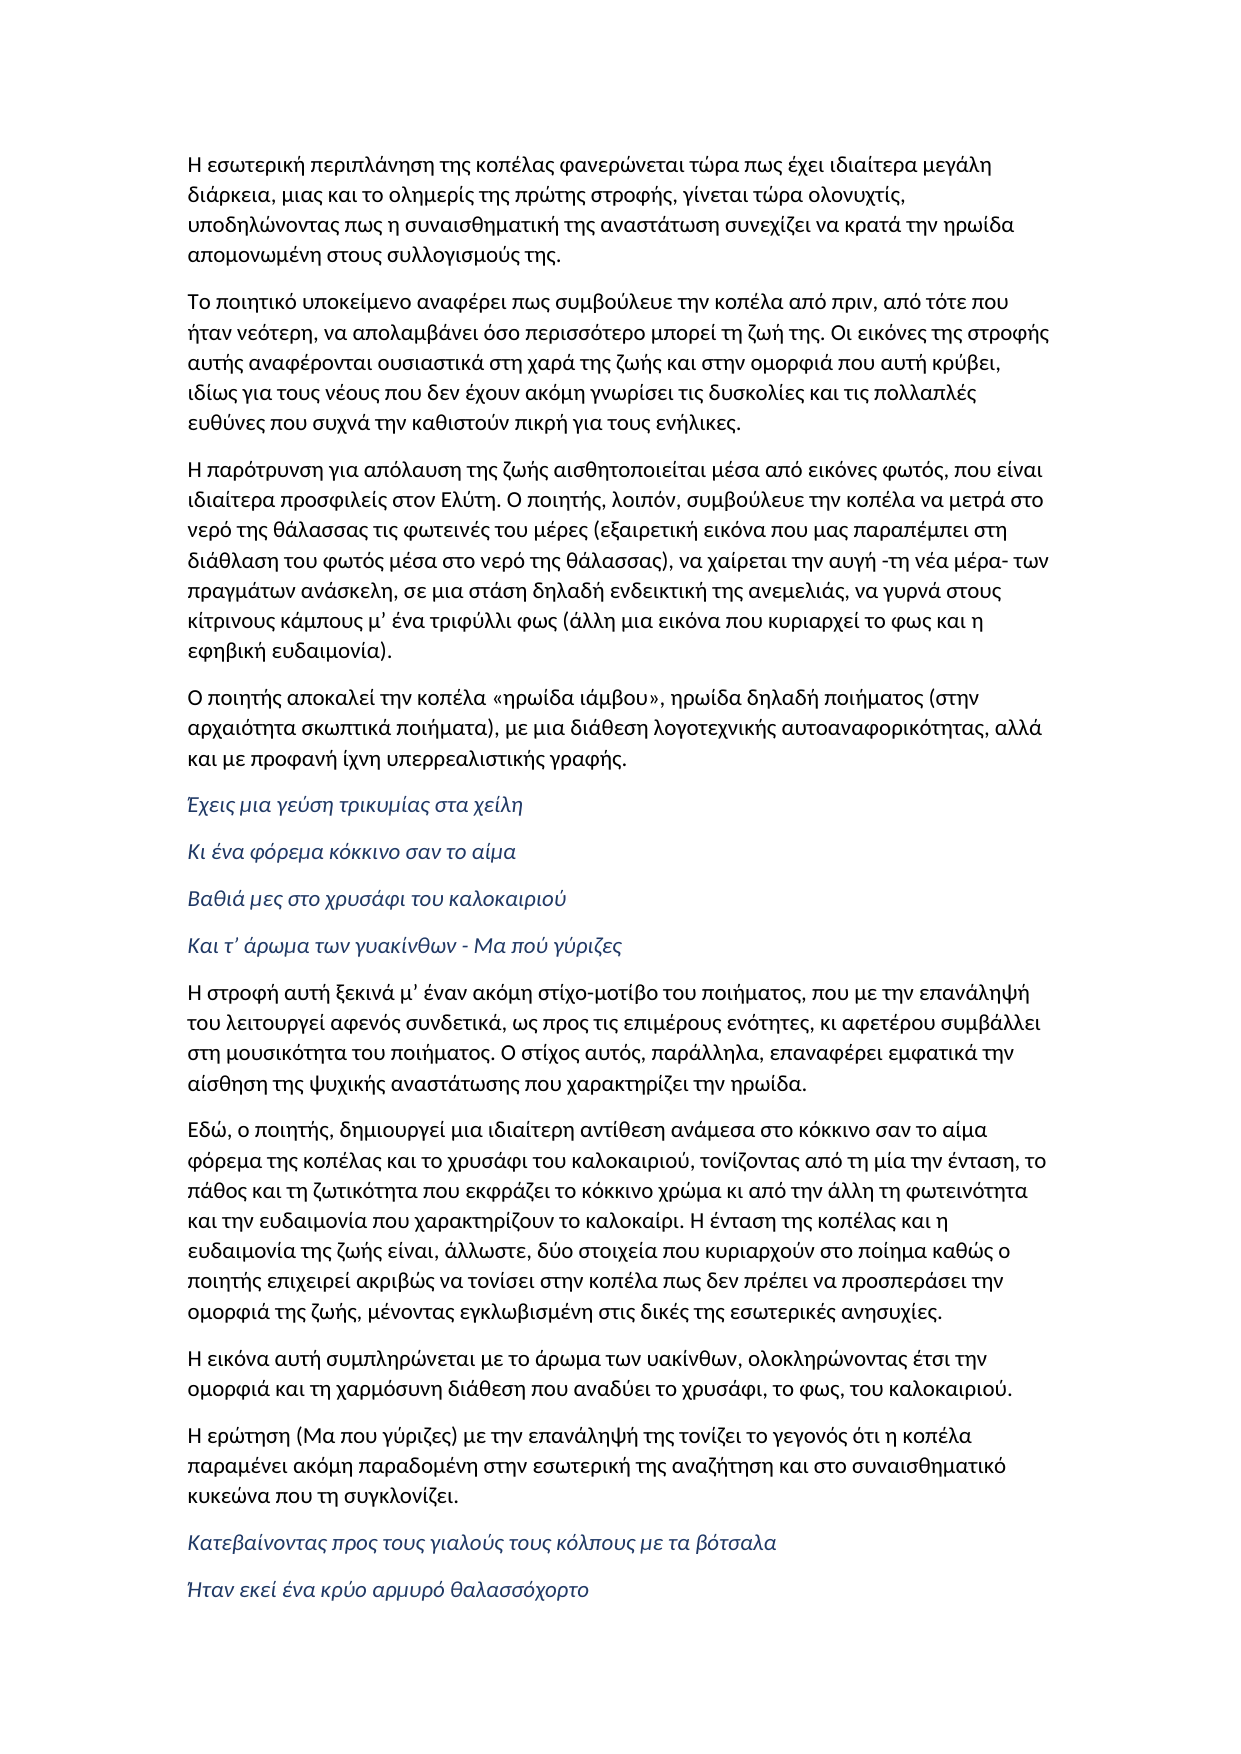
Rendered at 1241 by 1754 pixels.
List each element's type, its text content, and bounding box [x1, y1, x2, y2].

text Το ποιητικό υποκείμενο αναφέρει πως συμβούλευε την κοπέλα από πριν, από τότε που ήταν νεότερη, να απολαμβάνει όσο περισσότερο μπορεί τη ζωή της. Οι εικόνες της στροφής αυτής αναφέρονται ουσιαστικά στη χαρά της ζωής και στην ομορφιά που αυτή κρύβει, ιδίως για τους νέους που δεν έχουν ακόμη γνωρίσει τις δυσκολίες και τις πολλαπλές ευθύνες που συχνά την καθιστούν πικρή για τους ενήλικες. [187, 287, 1053, 436]
text Η στροφή αυτή ξεκινά μ’ έναν ακόμη στίχο-μοτίβο του ποιήματος, που με την επανάληψή του λειτουργεί αφενός συνδετικά, ως προς τις επιμέρους ενότητες, κι αφετέρου συμβάλλει στη μουσικότητα του ποιήματος. Ο στίχος αυτός, παράλληλα, επαναφέρει εμφατικά την αίσθηση της ψυχικής αναστάτωσης που χαρακτηρίζει την ηρωίδα. [187, 978, 1053, 1097]
text Κατεβαίνοντας προς τους γιαλούς τους κόλπους με τα βότσαλα [187, 1528, 1053, 1556]
text Η εικόνα αυτή συμπληρώνεται με το άρωμα των υακίνθων, ολοκληρώνοντας έτσι την ομορφιά και τη χαρμόσυνη διάθεση που αναδύει το χρυσάφι, το φως, του καλοκαιριού. [187, 1344, 1053, 1402]
text Η παρότρυνση για απόλαυση της ζωής αισθητοποιείται μέσα από εικόνες φωτός, που είναι ιδιαίτερα προσφιλείς στον Ελύτη. Ο ποιητής, λοιπόν, συμβούλευε την κοπέλα να μετρά στο νερό της θάλασσας τις φωτεινές του μέρες (εξαιρετική εικόνα που μας παραπέμπει στη διάθλαση του φωτός μέσα στο νερό της θάλασσας), να χαίρεται την αυγή -τη νέα μέρα- των πραγμάτων ανάσκελη, σε μια στάση δηλαδή ενδεικτική της ανεμελιάς, να γυρνά στους κίτρινους κάμπους μ’ ένα τριφύλλι φως (άλλη μια εικόνα που κυριαρχεί το φως και η εφηβική ευδαιμονία). [187, 455, 1053, 664]
text Και τ’ άρωμα των γυακίνθων - Μα πού γύριζες [187, 931, 1053, 959]
text Κι ένα φόρεμα κόκκινο σαν το αίμα [187, 837, 1053, 866]
text Η εσωτερική περιπλάνηση της κοπέλας φανερώνεται τώρα πως έχει ιδιαίτερα μεγάλη διάρκεια, μιας και το ολημερίς της πρώτης στροφής, γίνεται τώρα ολονυχτίς, υποδηλώνοντας πως η συναισθηματική της αναστάτωση συνεχίζει να κρατά την ηρωίδα απομονωμένη στους συλλογισμούς της. [187, 150, 1053, 269]
text Ήταν εκεί ένα κρύο αρμυρό θαλασσόχορτο [187, 1575, 1053, 1603]
text Βαθιά μες στο χρυσάφι του καλοκαιριού [187, 884, 1053, 912]
text Έχεις μια γεύση τρικυμίας στα χείλη [187, 791, 1053, 819]
text Ο ποιητής αποκαλεί την κοπέλα «ηρωίδα ιάμβου», ηρωίδα δηλαδή ποιήματος (στην αρχαιότητα σκωπτικά ποιήματα), με μια διάθεση λογοτεχνικής αυτοαναφορικότητας, αλλά και με προφανή ίχνη υπερρεαλιστικής γραφής. [187, 683, 1053, 772]
text Η ερώτηση (Μα που γύριζες) με την επανάληψή της τονίζει το γεγονός ότι η κοπέλα παραμένει ακόμη παραδομένη στην εσωτερική της αναζήτηση και στο συναισθηματικό κυκεώνα που τη συγκλονίζει. [187, 1421, 1053, 1509]
text Εδώ, ο ποιητής, δημιουργεί μια ιδιαίτερη αντίθεση ανάμεσα στο κόκκινο σαν το αίμα φόρεμα της κοπέλας και το χρυσάφι του καλοκαιριού, τονίζοντας από τη μία την ένταση, το πάθος και τη ζωτικότητα που εκφράζει το κόκκινο χρώμα κι από την άλλη τη φωτεινότητα και την ευδαιμονία που χαρακτηρίζουν το καλοκαίρι. Η ένταση της κοπέλας και η ευδαιμονία της ζωής είναι, άλλωστε, δύο στοιχεία που κυριαρχούν στο ποίημα καθώς ο ποιητής επιχειρεί ακριβώς να τονίσει στην κοπέλα πως δεν πρέπει να προσπεράσει την ομορφιά της ζωής, μένοντας εγκλωβισμένη στις δικές της εσωτερικές ανησυχίες. [187, 1116, 1053, 1325]
